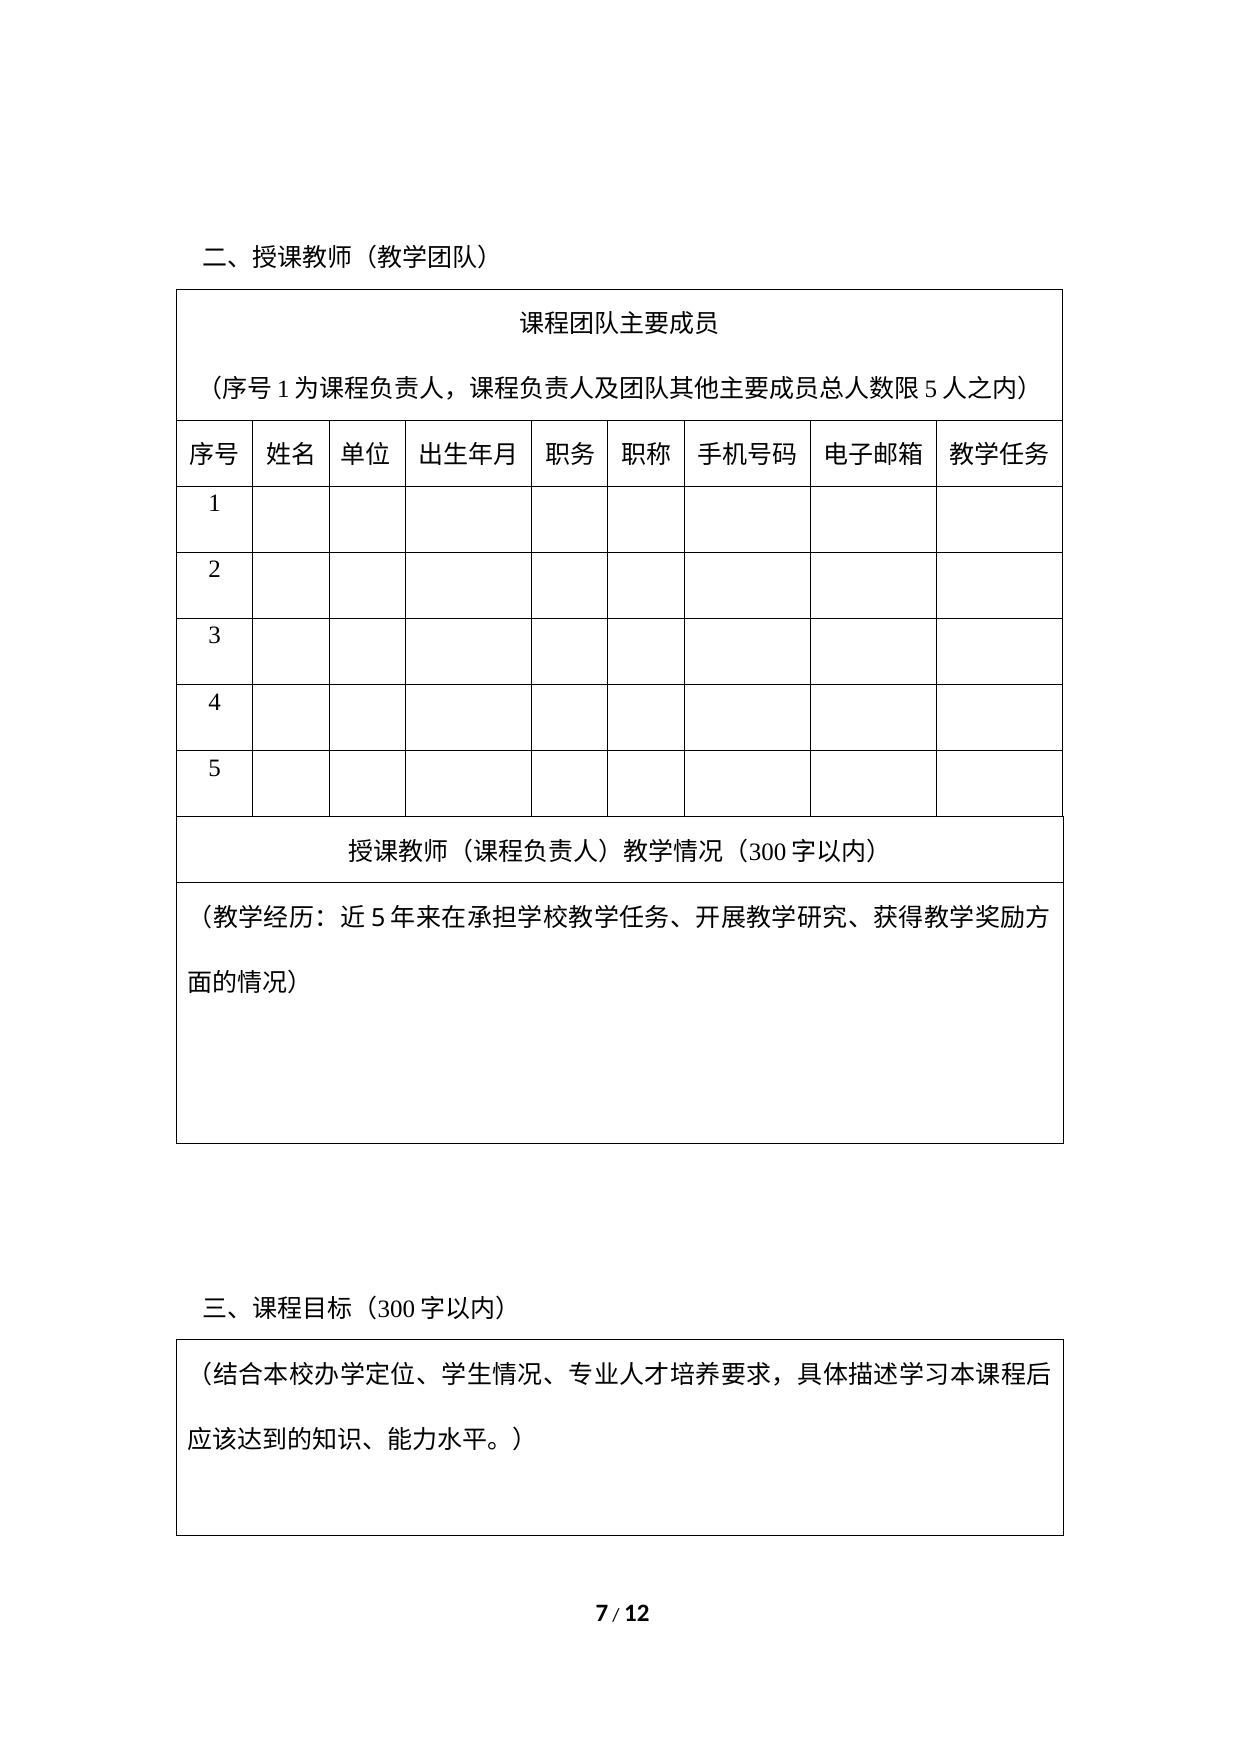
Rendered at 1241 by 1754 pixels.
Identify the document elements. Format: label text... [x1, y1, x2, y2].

table_cell 姓名 [253, 421, 329, 486]
table_cell [685, 619, 810, 684]
table_cell [811, 751, 936, 816]
table_cell [330, 553, 405, 618]
list 课程目标（300字以内） [202, 1274, 1053, 1339]
table_cell [406, 487, 531, 552]
table_cell 职称 [608, 421, 684, 486]
table_cell 5 [177, 751, 252, 816]
table_cell [253, 487, 329, 552]
table_cell [811, 487, 936, 552]
table_cell [608, 619, 684, 684]
table_header 课程团队主要成员 （序号1为课程负责人，课程负责人及团队其他主要成员总人数限5人之内） [177, 290, 1062, 419]
table_cell [608, 685, 684, 750]
table_cell [937, 685, 1062, 750]
table_cell [532, 751, 607, 816]
table_cell [532, 685, 607, 750]
table_cell [330, 685, 405, 750]
table_cell 教学任务 [937, 421, 1062, 486]
table_cell [532, 487, 607, 552]
table_cell [330, 619, 405, 684]
table_cell 单位 [330, 421, 405, 486]
table_cell [937, 751, 1062, 816]
table_cell [937, 487, 1062, 552]
table_cell [532, 619, 607, 684]
table_cell [937, 553, 1062, 618]
table_cell [685, 553, 810, 618]
table_cell [406, 553, 531, 618]
table_cell （教学经历：近5年来在承担学校教学任务、开展教学研究、获得教学奖励方面的情况） [177, 883, 1063, 1143]
table_cell [330, 487, 405, 552]
table_cell [685, 685, 810, 750]
table_cell [811, 619, 936, 684]
list 授课教师（教学团队） [202, 223, 1053, 288]
table_cell [253, 619, 329, 684]
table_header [177, 1340, 1063, 1535]
table_cell [937, 619, 1062, 684]
table_cell 授课教师（课程负责人）教学情况（300字以内） [177, 817, 1063, 882]
table_cell [406, 619, 531, 684]
table_cell 手机号码 [685, 421, 810, 486]
table_cell 4 [177, 685, 252, 750]
table_cell [608, 553, 684, 618]
table_cell [406, 685, 531, 750]
table_cell 3 [177, 619, 252, 684]
table_cell 2 [177, 553, 252, 618]
table_cell 出生年月 [406, 421, 531, 486]
table_cell [532, 553, 607, 618]
table_cell [811, 685, 936, 750]
table_cell [608, 487, 684, 552]
table_cell [253, 553, 329, 618]
table_cell 职务 [532, 421, 607, 486]
table_cell 序号 [177, 421, 252, 486]
table_cell [685, 487, 810, 552]
table_cell [253, 751, 329, 816]
table_cell [608, 751, 684, 816]
table_cell [406, 751, 531, 816]
table_cell [253, 685, 329, 750]
table_cell 电子邮箱 [811, 421, 936, 486]
table_cell [330, 751, 405, 816]
table_cell 1 [177, 487, 252, 552]
table_cell [811, 553, 936, 618]
table_cell [685, 751, 810, 816]
